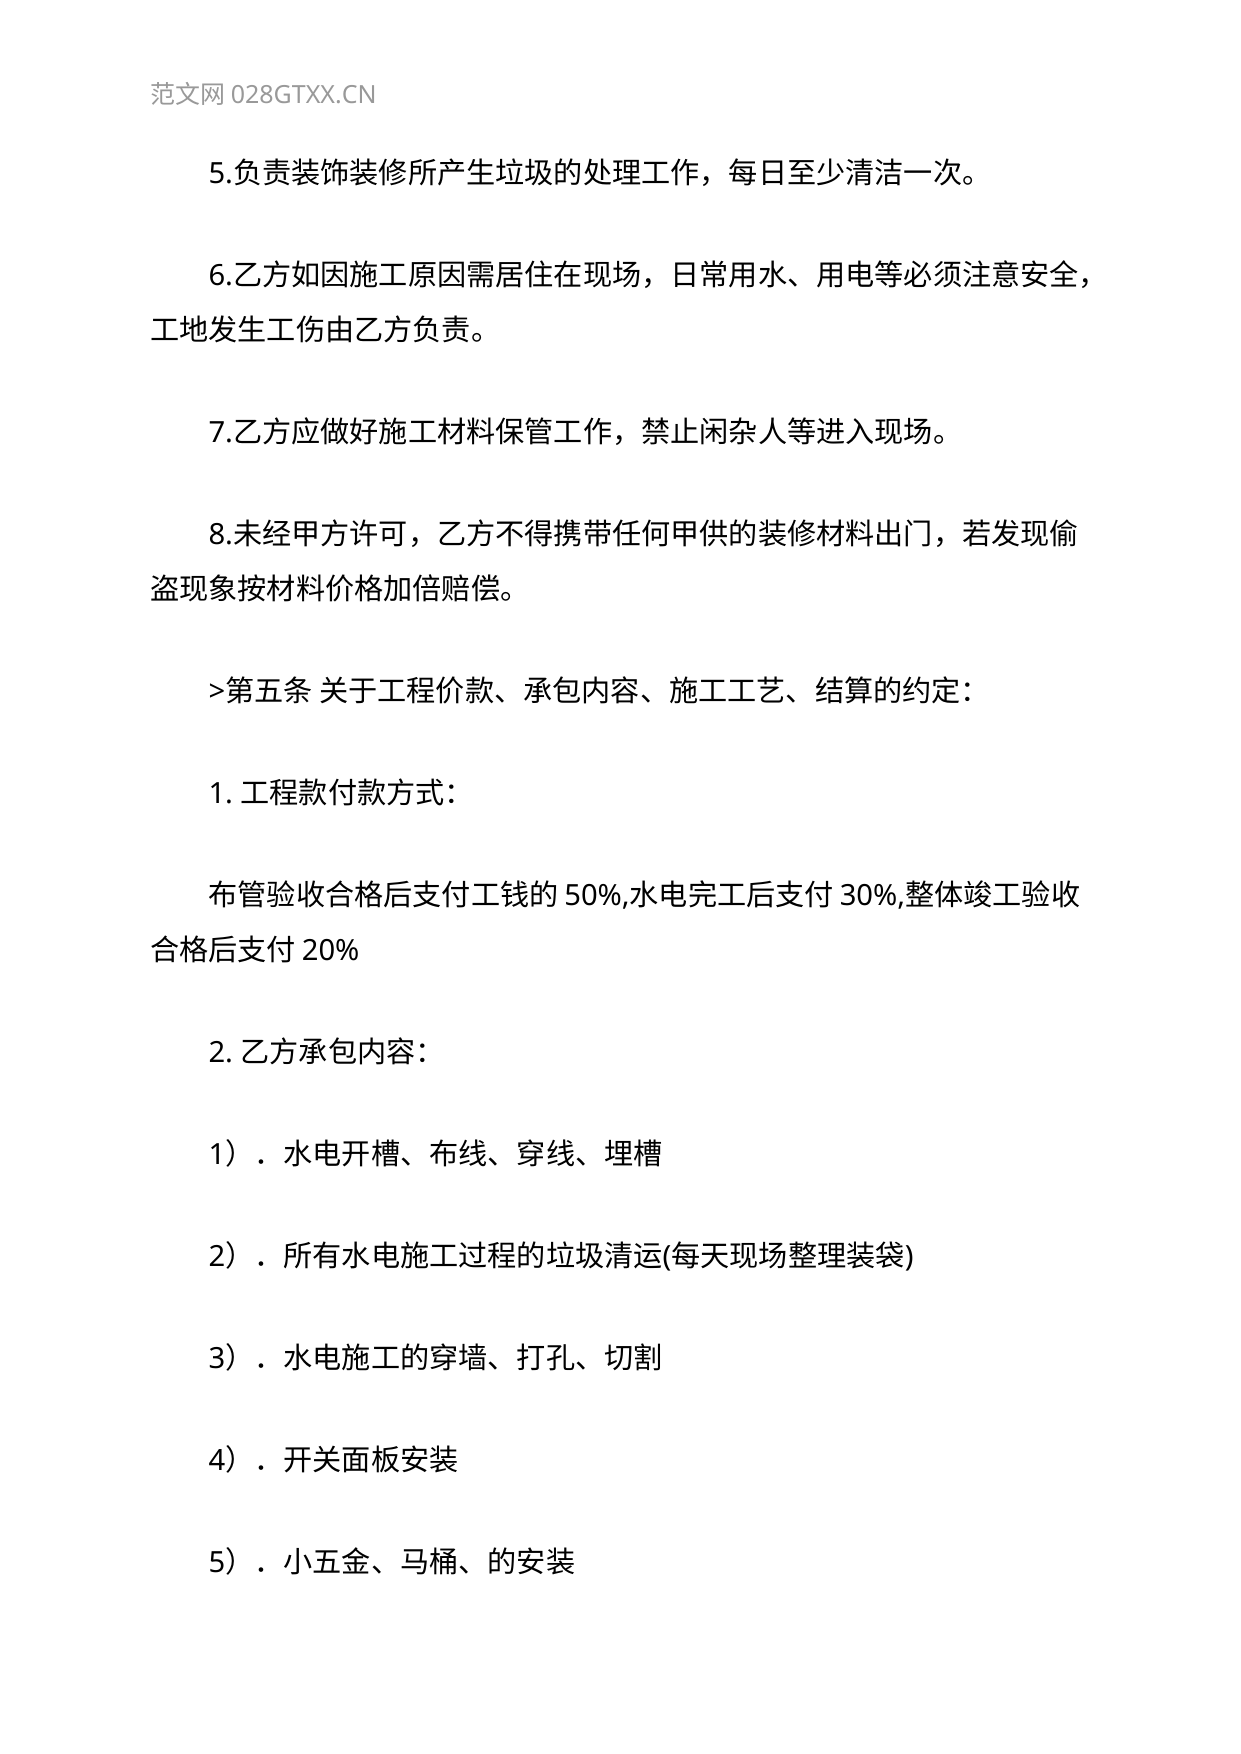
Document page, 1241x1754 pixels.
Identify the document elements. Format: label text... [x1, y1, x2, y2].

text 5.负责装饰装修所产生垃圾的处理工作，每日至少清洁一次。 [150, 150, 1090, 192]
text 布管验收合格后支付工钱的50%,水电完工后支付30%,整体竣工验收合格后支付20% [150, 871, 1090, 969]
text >第五条 关于工程价款、承包内容、施工工艺、结算的约定： [150, 667, 1090, 710]
text 5）．小五金、马桶、的安装 [150, 1538, 1090, 1581]
text 8.未经甲方许可，乙方不得携带任何甲供的装修材料出门，若发现偷盗现象按材料价格加倍赔偿。 [150, 511, 1090, 608]
text 2）．所有水电施工过程的垃圾清运(每天现场整理装袋) [150, 1232, 1090, 1275]
text 6.乙方如因施工原因需居住在现场，日常用水、用电等必须注意安全，工地发生工伤由乙方负责。 [150, 252, 1090, 349]
text 1. 工程款付款方式： [150, 769, 1090, 812]
text 7.乙方应做好施工材料保管工作，禁止闲杂人等进入现场。 [150, 409, 1090, 451]
text 4）．开关面板安装 [150, 1436, 1090, 1479]
text 3）．水电施工的穿墙、打孔、切割 [150, 1334, 1090, 1377]
text 1）．水电开槽、布线、穿线、埋槽 [150, 1130, 1090, 1173]
text 2. 乙方承包内容： [150, 1028, 1090, 1071]
